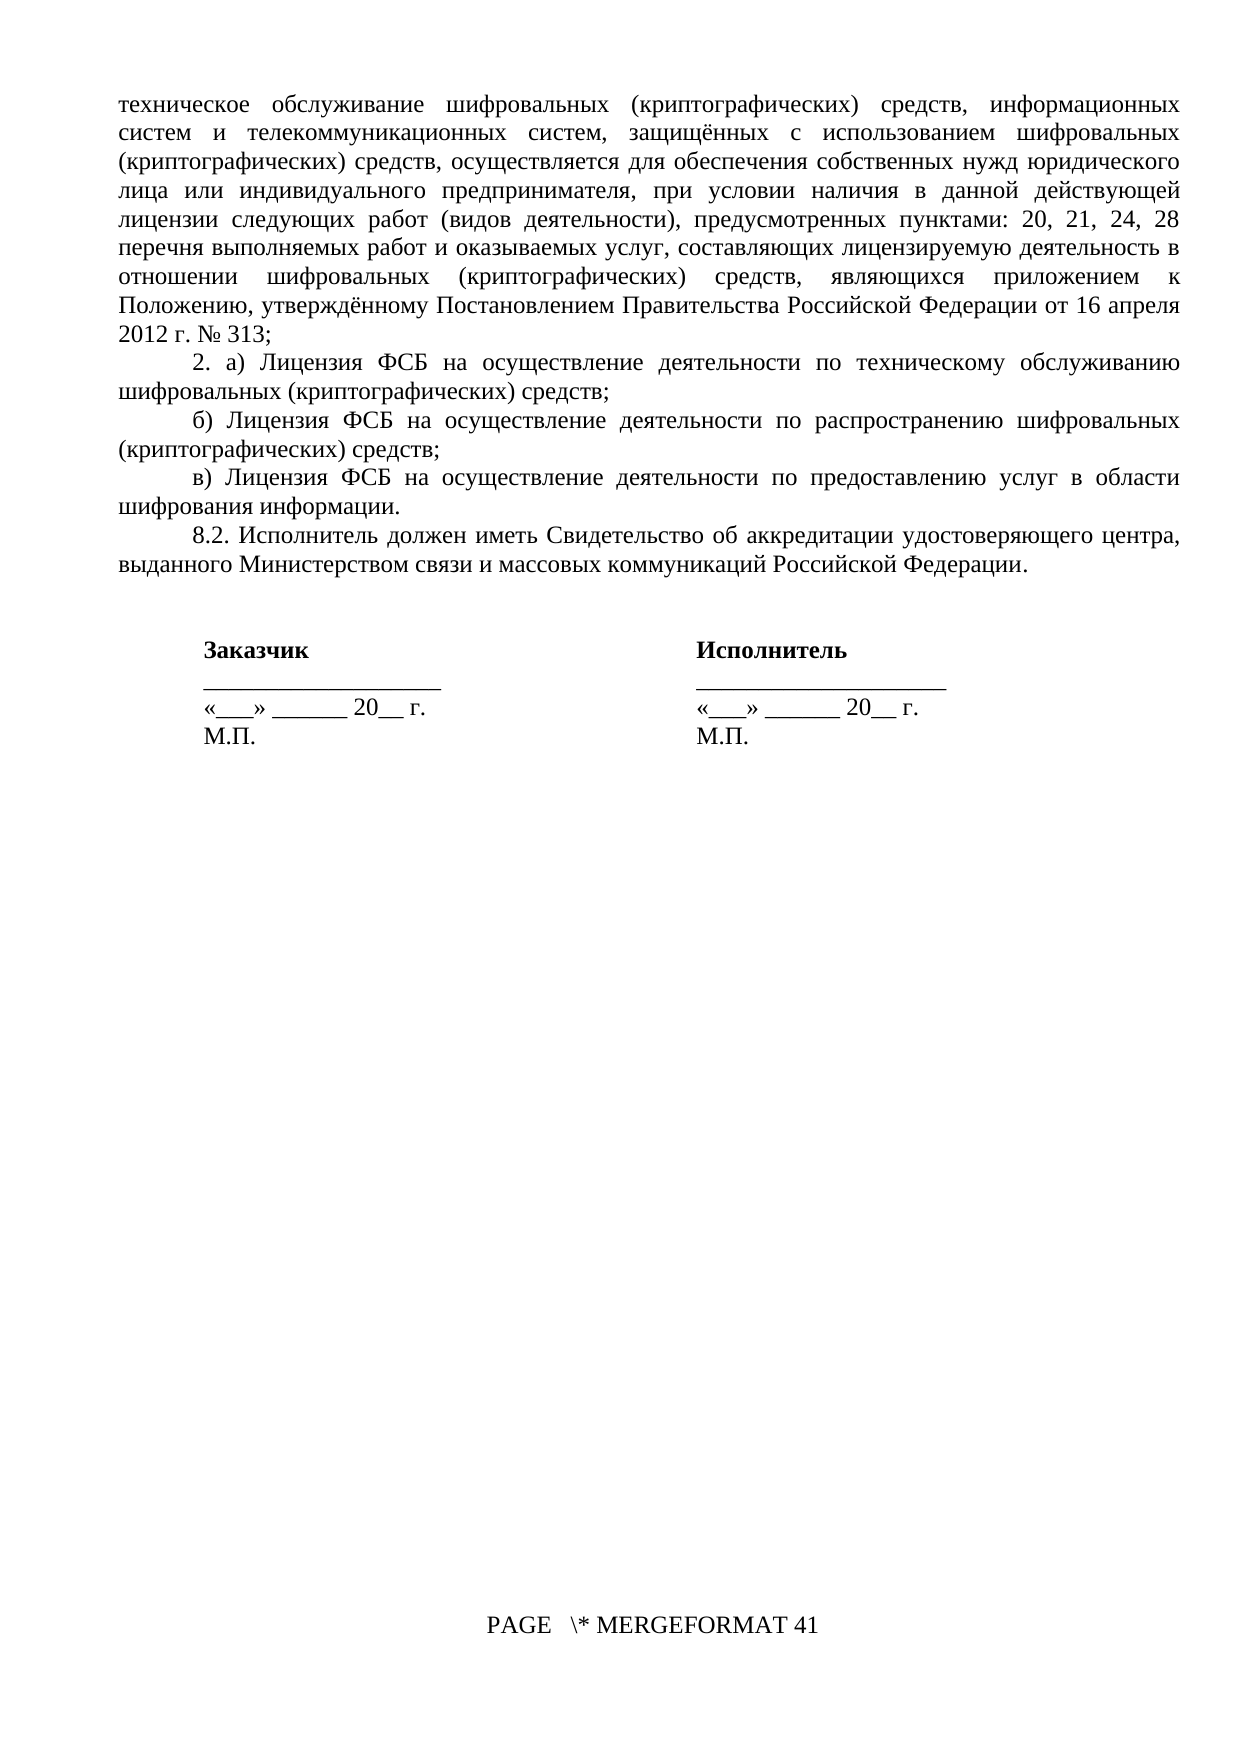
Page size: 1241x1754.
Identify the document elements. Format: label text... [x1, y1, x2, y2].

text б) Лицензия ФСБ на осуществление деятельности по распространению шифровальных (криптографических) средств; [118, 405, 1181, 462]
text в) Лицензия ФСБ на осуществление деятельности по предоставлению услуг в области шифрования информации. [118, 462, 1181, 520]
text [118, 89, 1181, 347]
text 8.2. Исполнитель должен иметь Свидетельство об аккредитации удостоверяющего центра, выданного Министерством связи и массовых коммуникаций Российской Федерации. [118, 520, 1181, 577]
table_header Исполнитель ____________________ «___» ______ 20__ г. М.П. [611, 635, 1104, 750]
table_header Заказчик ___________________ «___» ______ 20__ г. М.П. [118, 635, 611, 750]
text 2. а) Лицензия ФСБ на осуществление деятельности по техническому обслуживанию шифровальных (криптографических) средств; [118, 347, 1181, 405]
